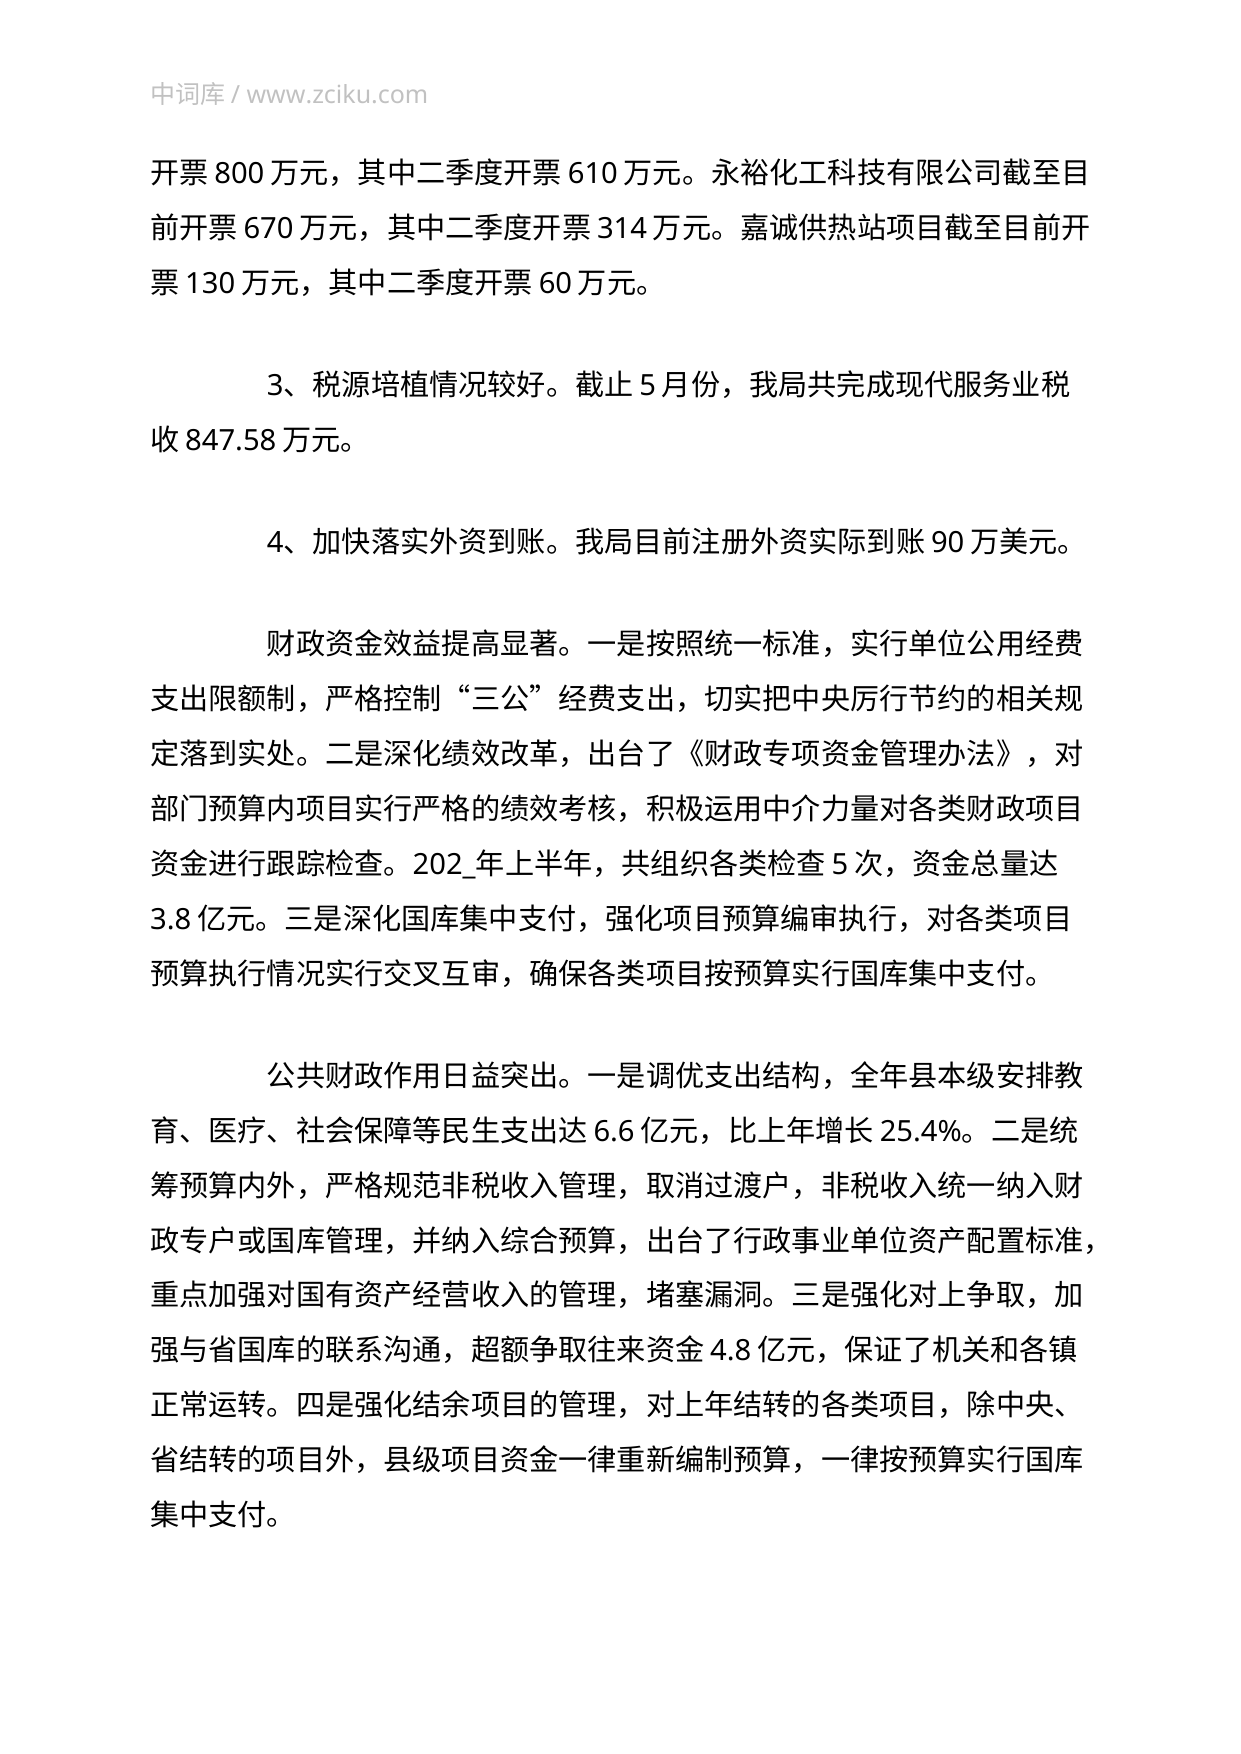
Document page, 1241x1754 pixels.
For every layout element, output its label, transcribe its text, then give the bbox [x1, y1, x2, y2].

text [150, 150, 1090, 302]
text 4、加快落实外资到账。我局目前注册外资实际到账90万美元。 [150, 519, 1090, 561]
text 公共财政作用日益突出。一是调优支出结构，全年县本级安排教育、医疗、社会保障等民生支出达6.6亿元，比上年增长25.4%。二是统筹预算内外，严格规范非税收入管理，取消过渡户，非税收入统一纳入财政专户或国库管理，并纳入综合预算，出台了行政事业单位资产配置标准，重点加强对国有资产经营收入的管理，堵塞漏洞。三是强化对上争取，加强与省国库的联系沟通，超额争取往来资金4.8亿元，保证了机关和各镇正常运转。四是强化结余项目的管理，对上年结转的各类项目，除中央、省结转的项目外，县级项目资金一律重新编制预算，一律按预算实行国库集中支付。 [150, 1052, 1090, 1534]
text 3、税源培植情况较好。截止5月份，我局共完成现代服务业税收847.58万元。 [150, 362, 1090, 459]
text 财政资金效益提高显著。一是按照统一标准，实行单位公用经费支出限额制，严格控制“三公”经费支出，切实把中央厉行节约的相关规定落到实处。二是深化绩效改革，出台了《财政专项资金管理办法》，对部门预算内项目实行严格的绩效考核，积极运用中介力量对各类财政项目资金进行跟踪检查。202_年上半年，共组织各类检查5次，资金总量达3.8亿元。三是深化国库集中支付，强化项目预算编审执行，对各类项目预算执行情况实行交叉互审，确保各类项目按预算实行国库集中支付。 [150, 621, 1090, 993]
